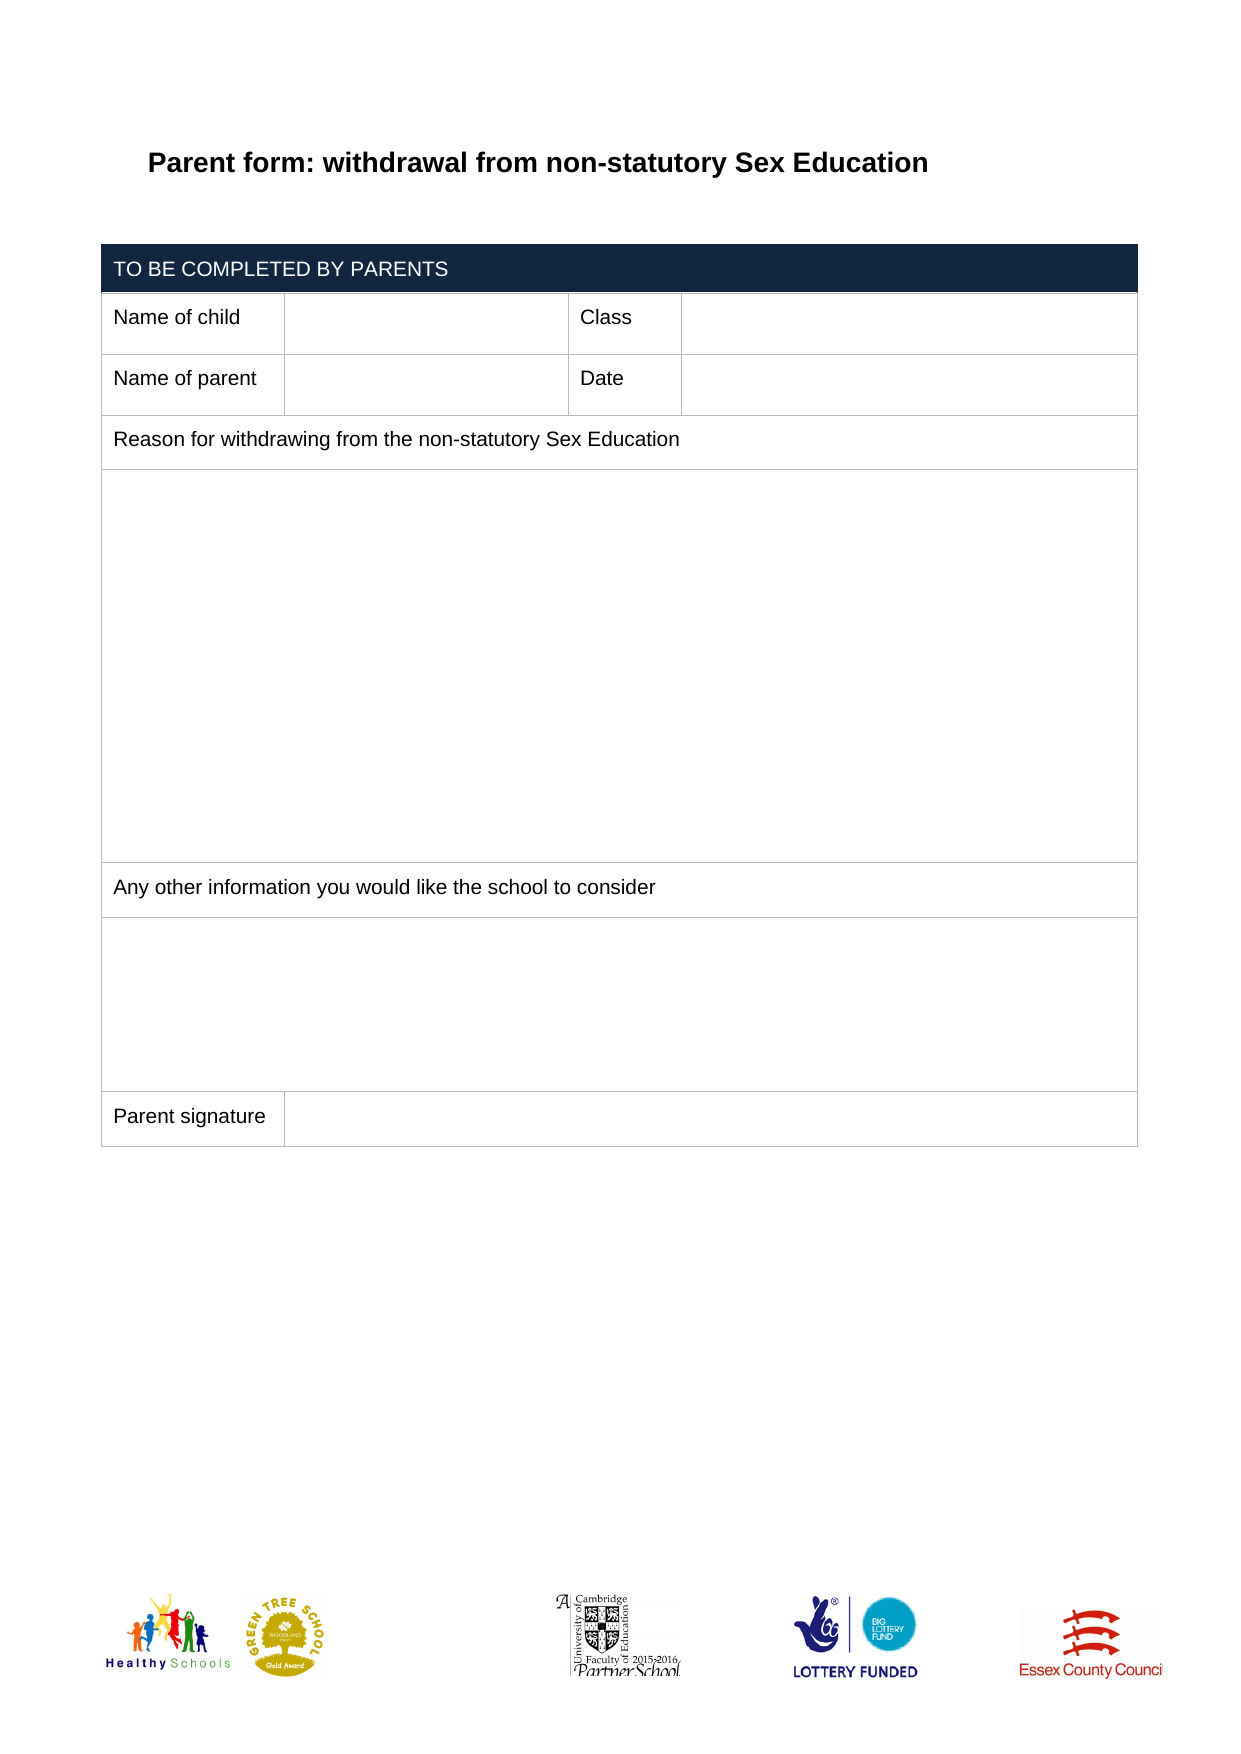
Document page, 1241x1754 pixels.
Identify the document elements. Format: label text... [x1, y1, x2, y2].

subtitle Parent form: withdrawal from non-statutory Sex Education [148, 146, 1092, 178]
picture [791, 1594, 919, 1679]
table_cell Name of parent [102, 355, 284, 414]
picture [555, 1594, 681, 1676]
table_cell Name of child [102, 294, 284, 353]
table_cell [682, 355, 1137, 414]
table_cell Parent signature [102, 1092, 284, 1146]
picture [1018, 1608, 1163, 1712]
table_cell [102, 470, 1137, 862]
table_cell [102, 918, 1137, 1091]
picture [102, 1582, 234, 1680]
table_header To be completed by parents [102, 245, 1137, 292]
table_cell Date [569, 355, 681, 414]
table_cell Reason for withdrawing from the non-statutory Sex Education [102, 416, 1137, 469]
table_cell Class [569, 294, 681, 353]
picture [241, 1593, 329, 1681]
table_cell [285, 355, 568, 414]
table_cell [285, 294, 568, 353]
table_cell Any other information you would like the school to consider [102, 863, 1137, 917]
table_cell [285, 1092, 1137, 1146]
table_cell [682, 294, 1137, 353]
